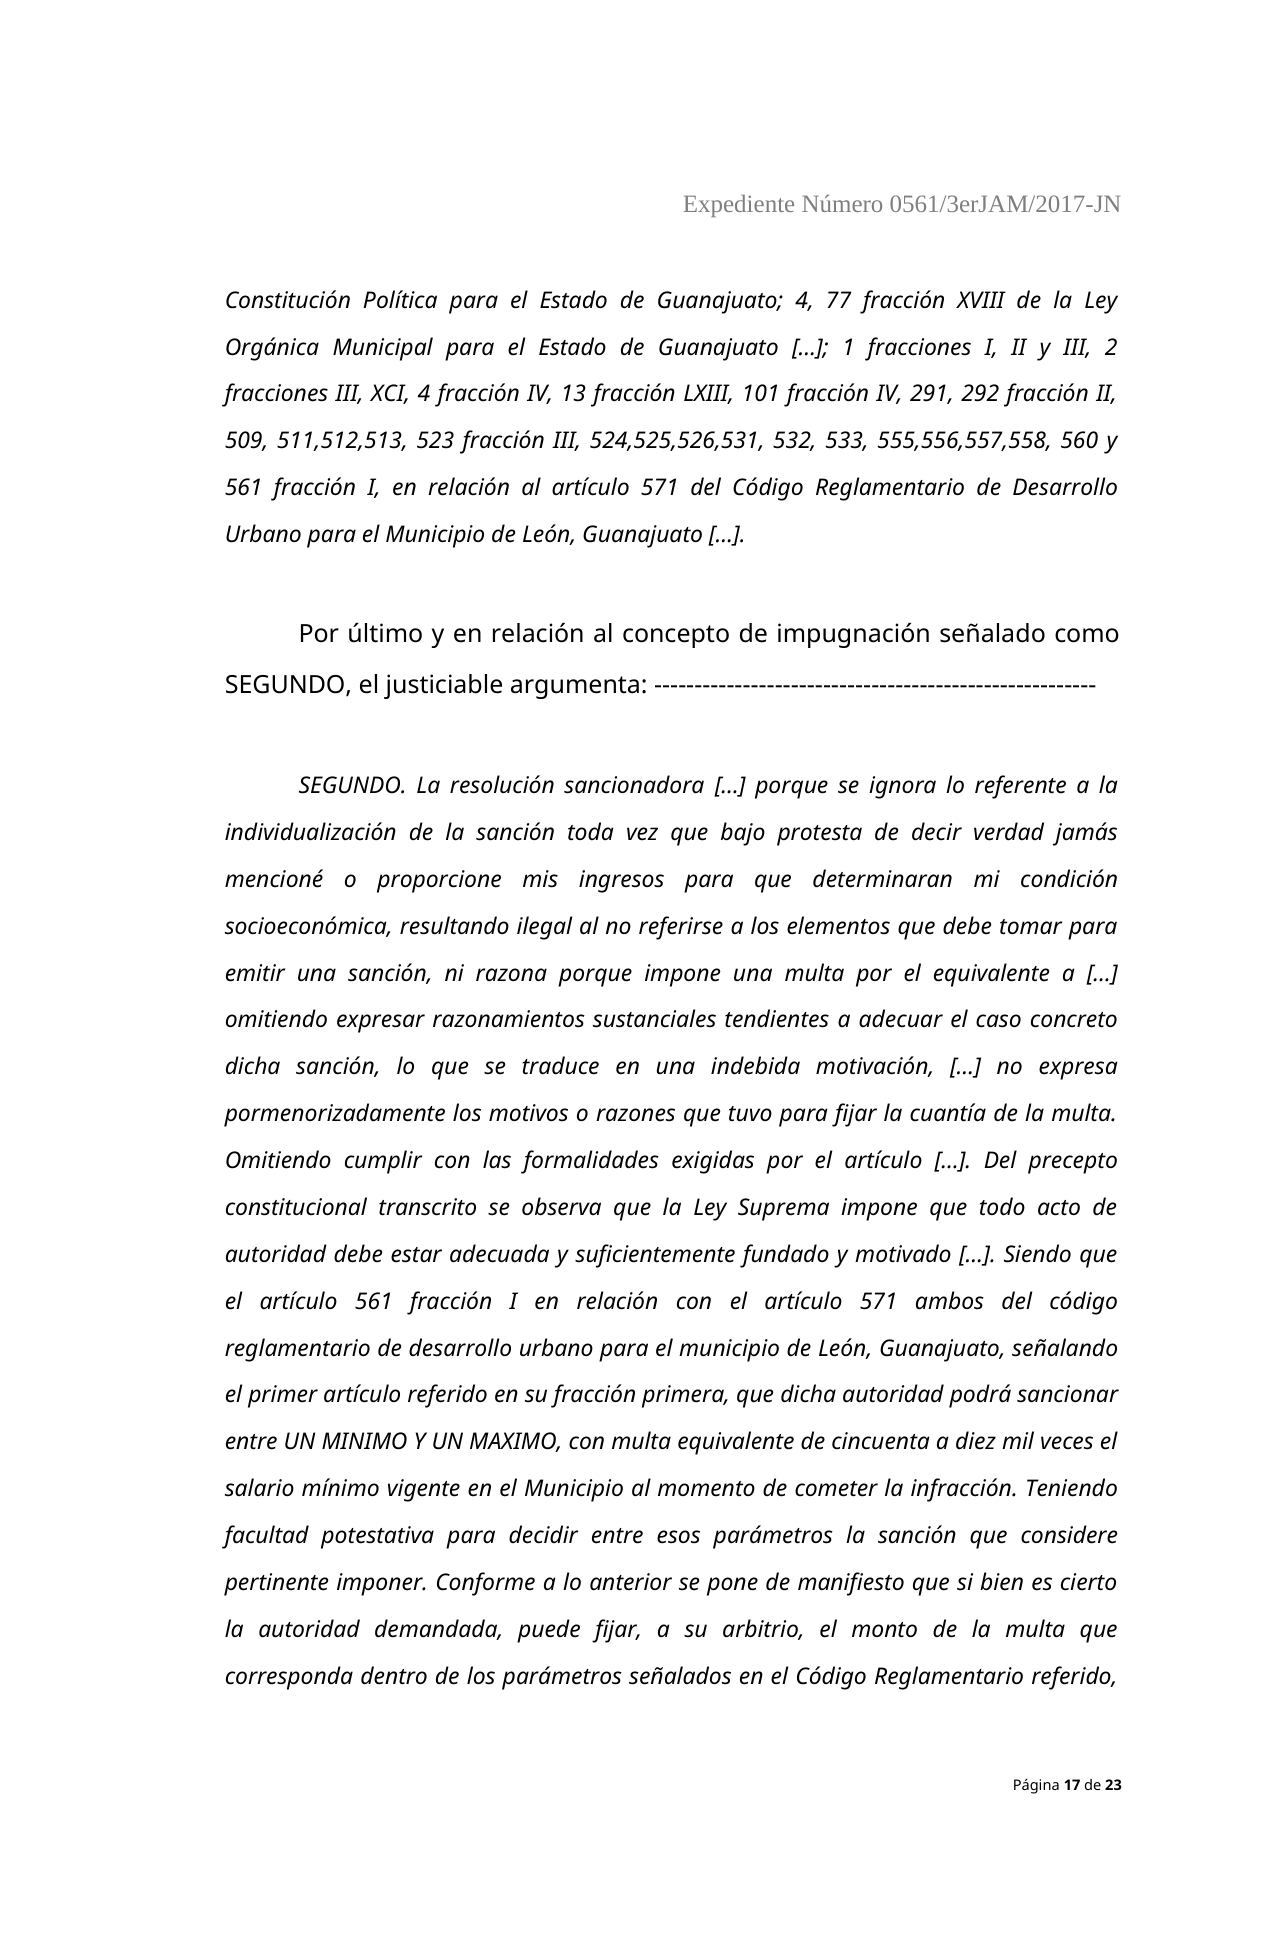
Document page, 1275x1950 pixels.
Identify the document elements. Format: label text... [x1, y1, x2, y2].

text Por último y en relación al concepto de impugnación señalado como SEGUNDO, el justiciable argumenta: ------------------------------------------------------- [224, 616, 1121, 701]
